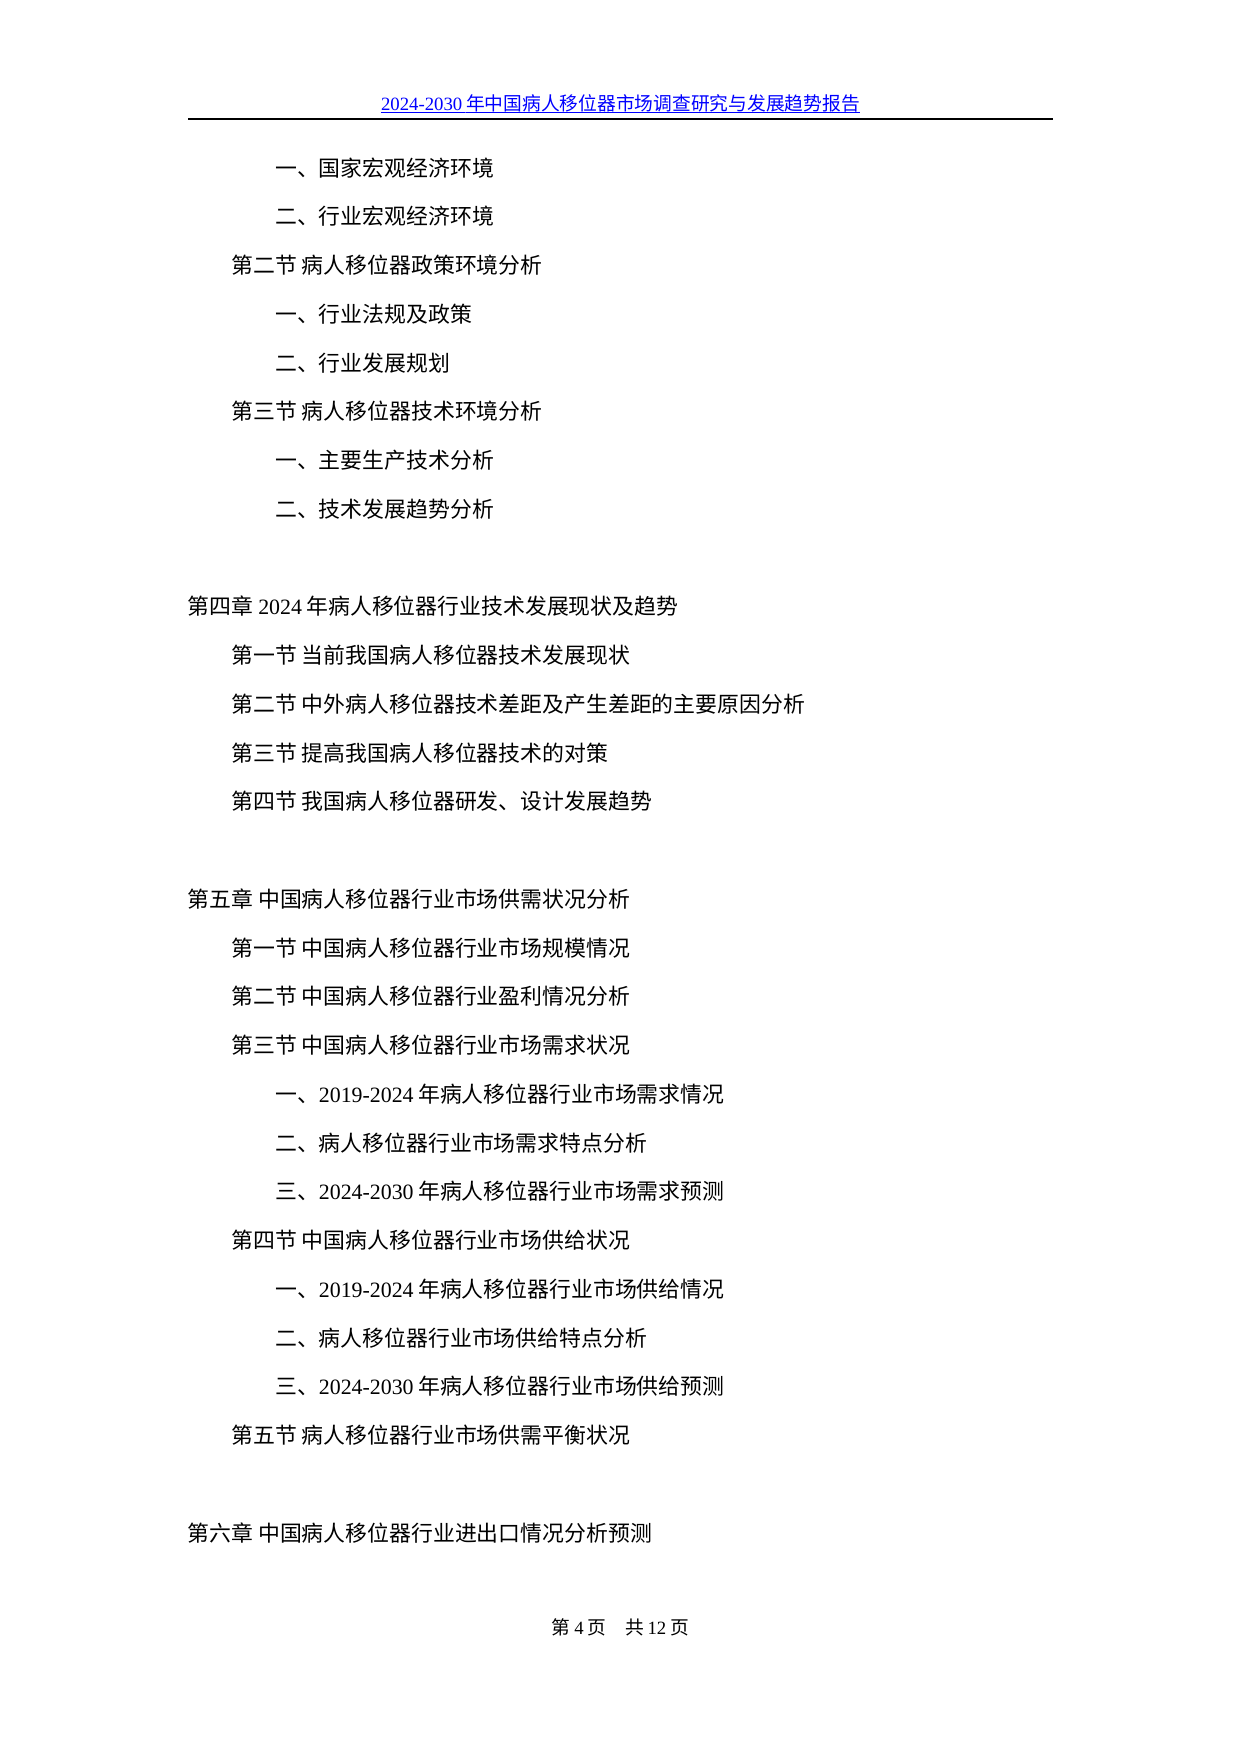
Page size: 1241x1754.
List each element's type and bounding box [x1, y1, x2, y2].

text [187, 150, 1053, 1548]
